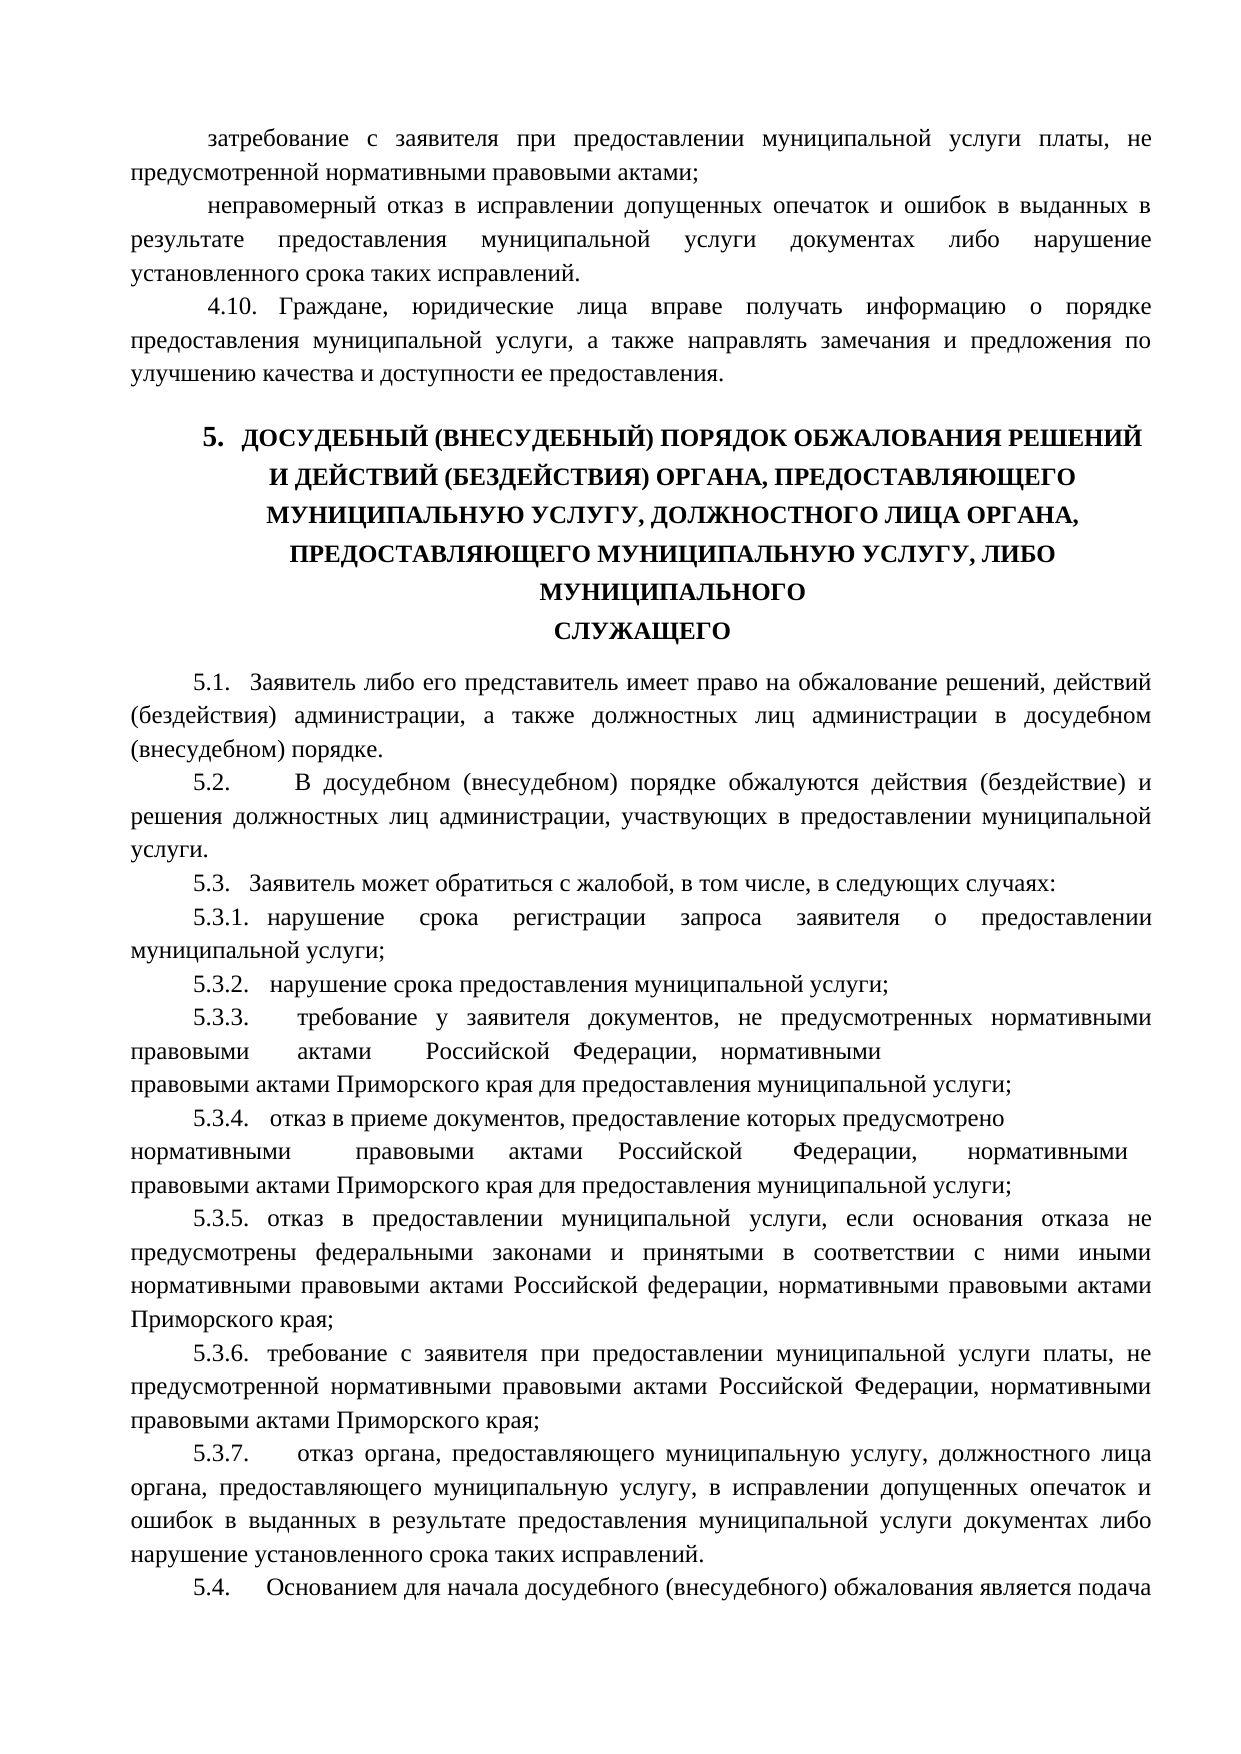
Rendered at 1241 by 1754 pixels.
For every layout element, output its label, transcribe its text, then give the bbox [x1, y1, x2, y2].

list ДОСУДЕБНЫЙ (ВНЕСУДЕБНЫЙ) ПОРЯДОК ОБЖАЛОВАНИЯ РЕШЕНИЙ И ДЕЙСТВИЙ (БЕЗДЕЙСТВИЯ) ОРГАНА, ПРЕДОСТАВЛЯЮЩЕГО МУНИЦИПАЛЬНУЮ УСЛУГУ, ДОЛЖНОСТНОГО ЛИЦА ОРГАНА, ПРЕДОСТАВЛЯЮЩЕГО МУНИЦИПАЛЬНУЮ УСЛУГУ, ЛИБО МУНИЦИПАЛЬНОГО [193, 416, 1152, 608]
text нормативными правовыми актами Российской Федерации, нормативными [130, 1133, 1152, 1167]
text затребование с заявителя при предоставлении муниципальной услуги платы, не предусмотренной нормативными правовыми актами; [130, 120, 1152, 187]
list Заявитель либо его представитель имеет право на обжалование решений, действий (бездействия) администрации, а также должностных лиц администрации в досудебном (внесудебном) порядке. [130, 663, 1152, 764]
list В досудебном (внесудебном) порядке обжалуются действия (бездействие) и решения должностных лиц администрации, участвующих в предоставлении муниципальной услуги. [130, 764, 1152, 865]
list Заявитель может обратиться с жалобой, в том числе, в следующих случаях: [130, 865, 1152, 898]
list Граждане, юридические лица вправе получать информацию о порядке предоставления муниципальной услуги, а также направлять замечания и предложения по улучшению качества и доступности ее предоставления. [130, 288, 1152, 388]
text правовыми актами Приморского края для предоставления муниципальной услуги; [130, 1167, 1152, 1200]
list отказ в приеме документов, предоставление которых предусмотрено [130, 1099, 1152, 1133]
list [130, 1569, 1152, 1603]
list нарушение срока предоставления муниципальной услуги; [130, 965, 1152, 999]
text правовыми актами Приморского края для предоставления муниципальной услуги; [130, 1066, 1152, 1099]
list отказ органа, предоставляющего муниципальную услугу, должностного лица органа, предоставляющего муниципальную услугу, в исправлении допущенных опечаток и ошибок в выданных в результате предоставления муниципальной услуги документах либо нарушение установленного срока таких исправлений. [130, 1435, 1152, 1569]
text неправомерный отказ в исправлении допущенных опечаток и ошибок в выданных в результате предоставления муниципальной услуги документах либо нарушение установленного срока таких исправлений. [130, 187, 1152, 288]
list отказ в предоставлении муниципальной услуги, если основания отказа не предусмотрены федеральными законами и принятыми в соответствии с ними иными нормативными правовыми актами Российской федерации, нормативными правовыми актами Приморского края; [130, 1200, 1152, 1334]
list требование у заявителя документов, не предусмотренных нормативными правовыми актами Российской Федерации, нормативными [130, 999, 1152, 1066]
list требование с заявителя при предоставлении муниципальной услуги платы, не предусмотренной нормативными правовыми актами Российской Федерации, нормативными правовыми актами Приморского края; [130, 1334, 1152, 1435]
text СЛУЖАЩЕГО [132, 608, 1152, 647]
list нарушение срока регистрации запроса заявителя о предоставлении муниципальной услуги; [130, 898, 1152, 965]
